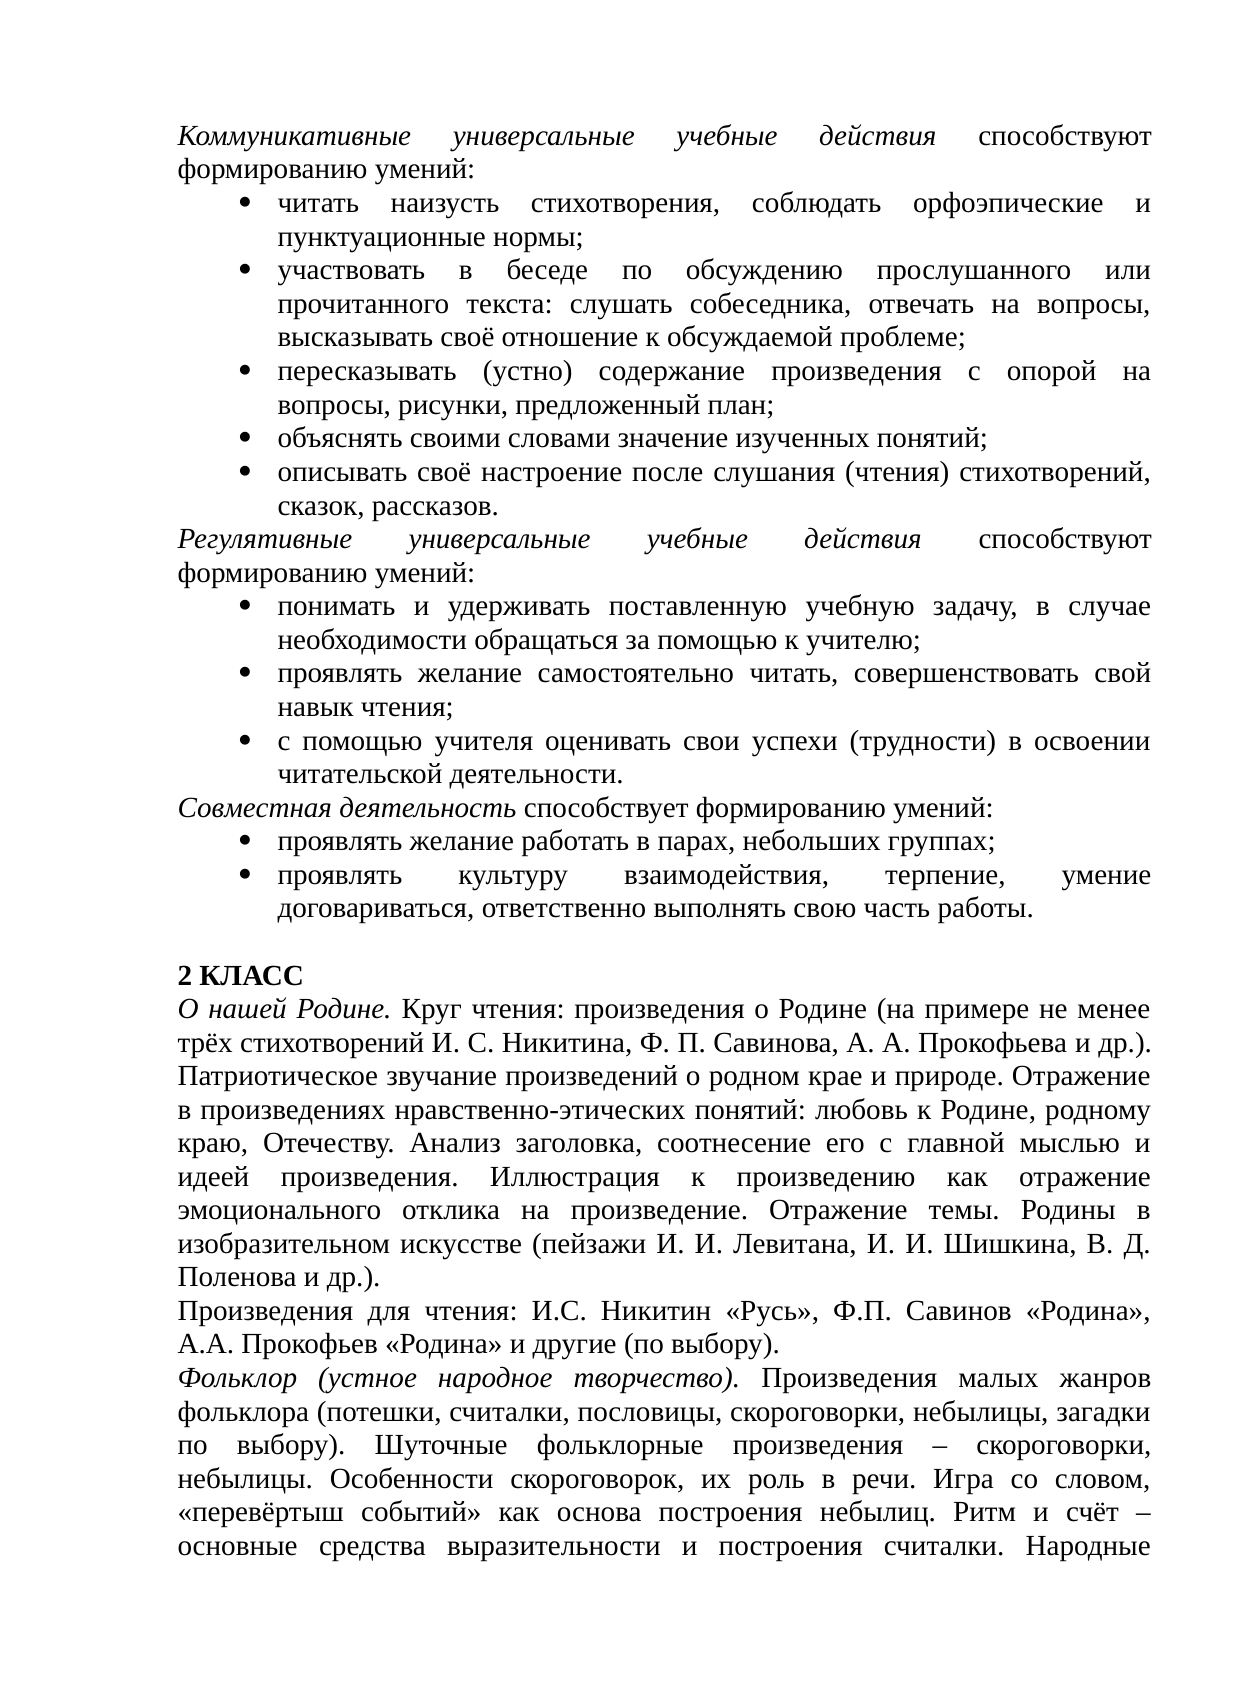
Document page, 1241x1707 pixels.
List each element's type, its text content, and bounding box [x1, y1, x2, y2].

text Регулятивные универсальные учебные действия способствуют формированию умений: [177, 521, 1152, 588]
list с помощью учителя оценивать свои успехи (трудности) в освоении читательской деятельности. [240, 723, 1152, 790]
text Произведения для чтения: И.С. Никитин «Русь», Ф.П. Савинов «Родина», А.А. Прокофьев «Родина» и другие (по выбору). [177, 1293, 1152, 1360]
list проявлять культуру взаимодействия, терпение, умение договариваться, ответственно выполнять свою часть работы. [240, 857, 1152, 924]
text 2 КЛАСС [177, 958, 1152, 991]
list проявлять желание работать в парах, небольших группах; [240, 823, 1152, 857]
list читать наизусть стихотворения, соблюдать орфоэпические и пунктуационные нормы; [240, 185, 1152, 252]
list пересказывать (устно) содержание произведения с опорой на вопросы, рисунки, предложенный план; [240, 353, 1152, 420]
text Коммуникативные универсальные учебные действия способствуют формированию умений: [177, 118, 1152, 185]
list проявлять желание самостоятельно читать, совершенствовать свой навык чтения; [240, 655, 1152, 723]
list объяснять своими словами значение изученных понятий; [240, 420, 1152, 454]
list понимать и удерживать поставленную учебную задачу, в случае необходимости обращаться за помощью к учителю; [240, 588, 1152, 655]
text О нашей Родине. Круг чтения: произведения о Родине (на примере не менее трёх стихотворений И. С. Никитина, Ф. П. Савинова, А. А. Прокофьева и др.). Патриотическое звучание произведений о родном крае и природе. Отражение в произведениях нравственно-этических понятий: любовь к Родине, родному краю, Отечеству. Анализ заголовка, соотнесение его с главной мыслью и идеей произведения. Иллюстрация к произведению как отражение эмоционального отклика на произведение. Отражение темы. Родины в изобразительном искусстве (пейзажи И. И. Левитана, И. И. Шишкина, В. Д. Поленова и др.). [177, 991, 1152, 1293]
text Совместная деятельность способствует формированию умений: [177, 790, 1152, 823]
list участвовать в беседе по обсуждению прослушанного или прочитанного текста: слушать собеседника, отвечать на вопросы, высказывать своё отношение к обсуждаемой проблеме; [240, 252, 1152, 353]
list описывать своё настроение после слушания (чтения) стихотворений, сказок, рассказов. [240, 454, 1152, 521]
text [177, 1360, 1152, 1561]
